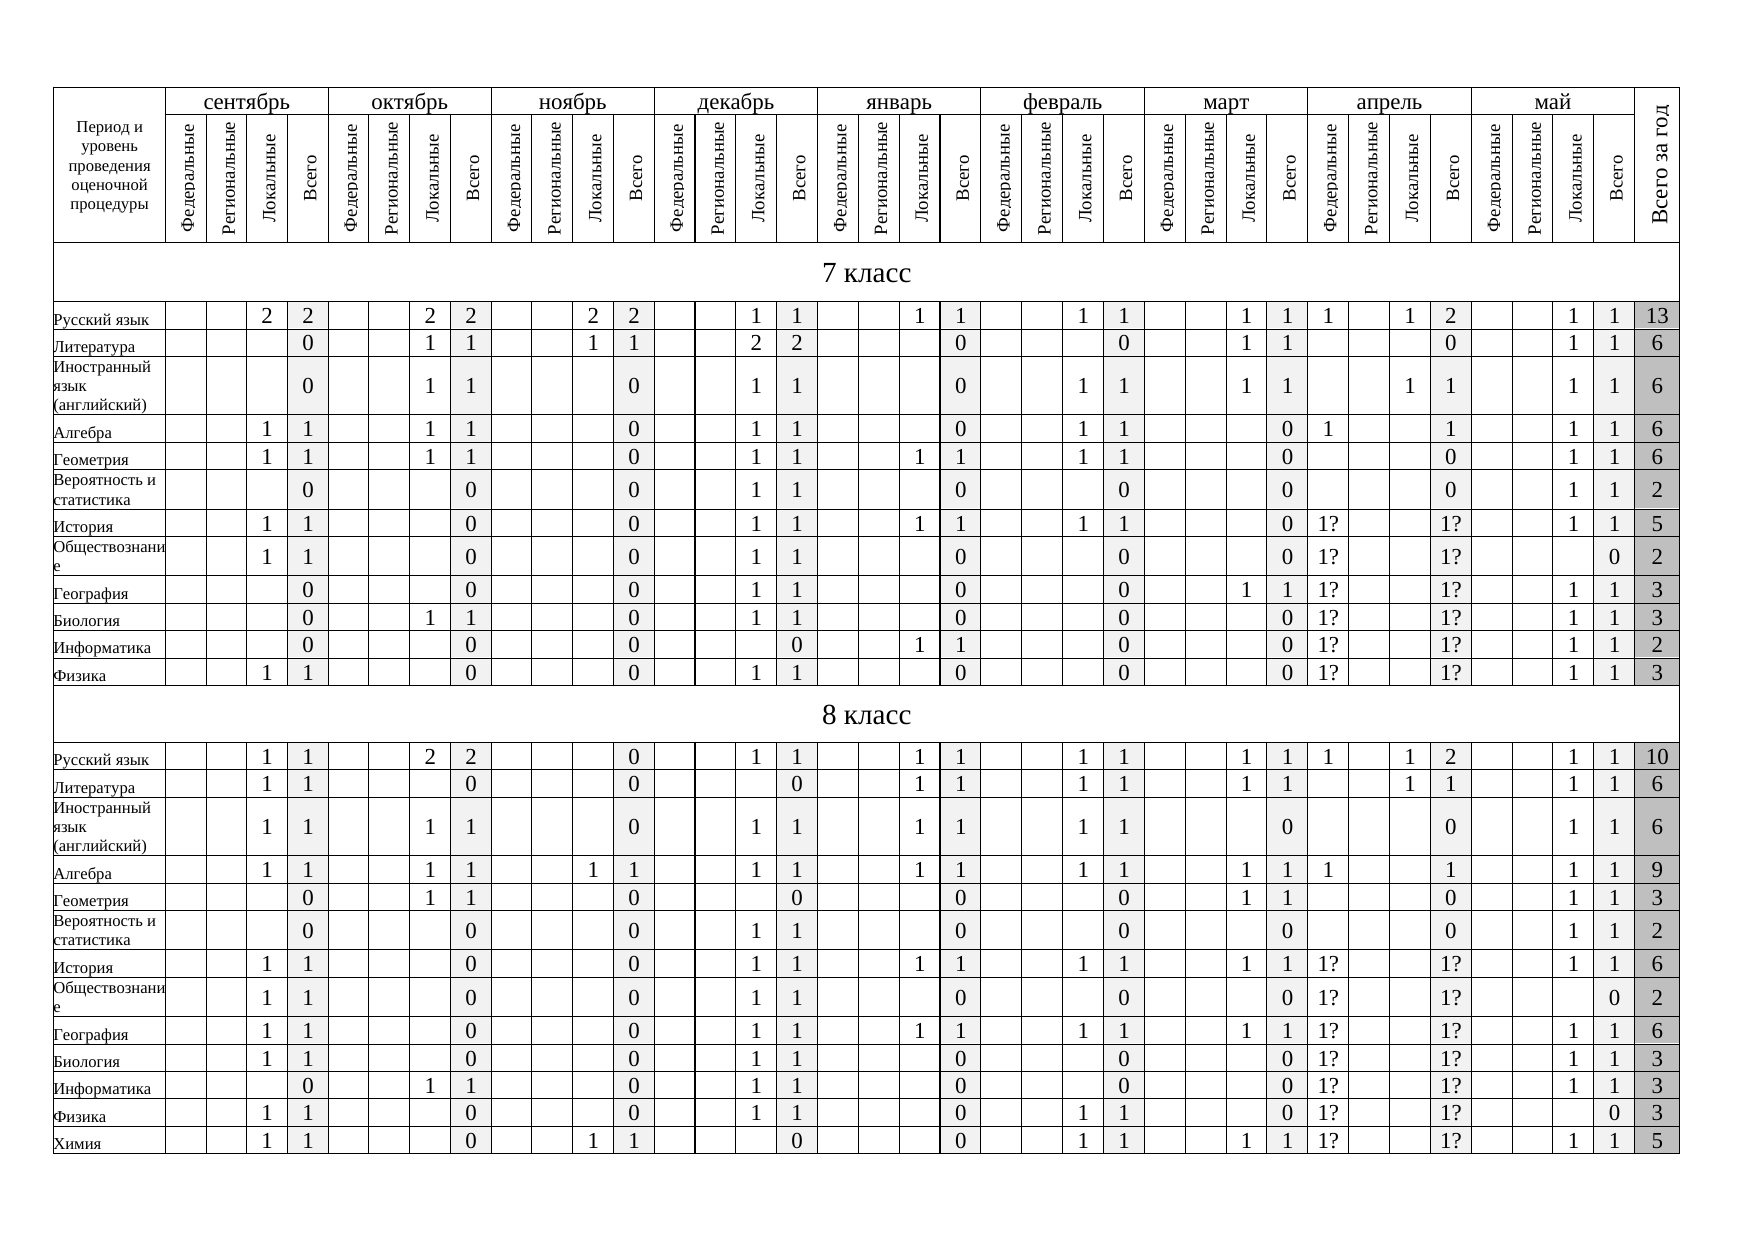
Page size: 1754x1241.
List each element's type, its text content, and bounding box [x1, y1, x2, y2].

table_cell [1022, 415, 1062, 442]
table_cell [1145, 576, 1185, 603]
table_cell [1349, 415, 1389, 442]
table_cell 1 [247, 950, 287, 977]
table_cell [207, 470, 246, 508]
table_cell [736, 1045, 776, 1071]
table_cell [573, 659, 613, 685]
table_cell 1 [900, 743, 939, 769]
table_cell 1 [777, 510, 817, 536]
table_cell [329, 604, 368, 630]
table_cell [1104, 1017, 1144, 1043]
table_cell [1308, 884, 1348, 910]
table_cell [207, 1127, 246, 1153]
table_cell 0 [614, 415, 654, 442]
table_cell 6 [1635, 798, 1679, 855]
table_cell [207, 950, 246, 977]
table_cell [1390, 659, 1430, 685]
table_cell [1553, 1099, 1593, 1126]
table_cell [1472, 884, 1512, 910]
table_cell [247, 604, 287, 630]
table_cell 1 [941, 302, 980, 328]
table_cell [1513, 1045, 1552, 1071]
table_cell 1 [736, 950, 776, 977]
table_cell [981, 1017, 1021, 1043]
table_cell 0 [1431, 884, 1471, 910]
table_cell 2 [573, 302, 613, 328]
table_cell 1 [1104, 415, 1144, 442]
table_cell [981, 357, 1021, 414]
table_cell [1022, 604, 1062, 630]
table_cell [166, 510, 206, 536]
table_cell [859, 911, 899, 949]
table_cell [1513, 537, 1552, 575]
table_cell [696, 798, 735, 855]
table_cell [1349, 357, 1389, 414]
table_cell [1472, 978, 1512, 1016]
table_cell Вероятность и статистика [54, 470, 165, 508]
table_cell 1 [451, 330, 491, 356]
table_cell [696, 415, 735, 442]
table_cell 1 [1267, 302, 1307, 328]
table_cell [696, 978, 735, 1016]
table_cell 1 [900, 770, 939, 797]
table_cell [1145, 770, 1185, 797]
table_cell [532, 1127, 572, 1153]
table_cell [1349, 604, 1389, 630]
table_cell [1513, 470, 1552, 508]
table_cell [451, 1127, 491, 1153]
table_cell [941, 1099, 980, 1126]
table_cell [1022, 443, 1062, 469]
table_cell 1 [410, 884, 450, 910]
table_cell [1022, 856, 1062, 883]
table_cell [1063, 537, 1103, 575]
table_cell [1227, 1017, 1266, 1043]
table_cell Обществознание [54, 978, 165, 1016]
table_cell [1472, 950, 1512, 977]
table_cell [410, 631, 450, 657]
table_cell [166, 537, 206, 575]
table_cell [369, 798, 409, 855]
table_cell [247, 330, 287, 356]
table_cell [655, 470, 694, 508]
table_cell [207, 884, 246, 910]
table_cell 9 [1635, 856, 1679, 883]
table_cell 0 [451, 470, 491, 508]
table_cell [1308, 443, 1348, 469]
table_cell [1063, 978, 1103, 1016]
table_cell 0 [1594, 537, 1634, 575]
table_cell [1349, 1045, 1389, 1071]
table_cell [1186, 856, 1226, 883]
table_cell [166, 743, 206, 769]
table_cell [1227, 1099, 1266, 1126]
table_cell 1 [736, 470, 776, 508]
table_cell [410, 950, 450, 977]
table_cell [696, 330, 735, 356]
table_cell [207, 798, 246, 855]
table_cell [859, 950, 899, 977]
table_cell 1 [777, 978, 817, 1016]
table_cell Всего [451, 115, 491, 242]
table_cell [1513, 978, 1552, 1016]
table_cell [818, 357, 858, 414]
table_cell 0 [614, 770, 654, 797]
table_cell [1022, 357, 1062, 414]
table_cell 1 [410, 604, 450, 630]
table_cell [900, 911, 939, 949]
table_cell 1 [941, 798, 980, 855]
table_cell 2 [410, 302, 450, 328]
table_cell [166, 798, 206, 855]
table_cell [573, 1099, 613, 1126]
table_cell [696, 576, 735, 603]
table_cell [1145, 798, 1185, 855]
table_cell [573, 884, 613, 910]
table_cell [410, 470, 450, 508]
table_cell [859, 1017, 899, 1043]
table_cell [207, 357, 246, 414]
table_cell [1145, 357, 1185, 414]
table_cell [329, 443, 368, 469]
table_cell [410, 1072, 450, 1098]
table_cell [369, 770, 409, 797]
table_cell [981, 884, 1021, 910]
table_cell 0 [777, 631, 817, 657]
table_cell [329, 631, 368, 657]
table_cell 1 [1104, 302, 1144, 328]
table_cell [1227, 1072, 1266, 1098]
table_cell 1 [1267, 576, 1307, 603]
table_cell [655, 604, 694, 630]
table_cell [696, 443, 735, 469]
table_cell [1513, 604, 1552, 630]
table_cell 1 [1553, 415, 1593, 442]
table_cell [573, 978, 613, 1016]
table_cell [492, 856, 531, 883]
table_cell [1472, 510, 1512, 536]
table_cell Геометрия [54, 443, 165, 469]
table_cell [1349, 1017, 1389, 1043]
table_cell [655, 884, 694, 910]
table_cell 0 [288, 470, 328, 508]
table_cell 1 [288, 770, 328, 797]
table_cell 1 [288, 537, 328, 575]
table_cell [532, 510, 572, 536]
table_cell [981, 950, 1021, 977]
table_cell [818, 884, 858, 910]
table_cell [696, 950, 735, 977]
table_cell [859, 576, 899, 603]
table_cell [573, 770, 613, 797]
table_cell 1 [1553, 576, 1593, 603]
table_cell [1349, 911, 1389, 949]
table_cell [166, 415, 206, 442]
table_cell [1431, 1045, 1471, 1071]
table_cell 0 [614, 537, 654, 575]
table_cell 0 [941, 357, 980, 414]
table_cell 1 [1267, 770, 1307, 797]
table_cell [410, 659, 450, 685]
table_cell [1186, 950, 1226, 977]
table_cell 0 [288, 357, 328, 414]
table_cell [532, 856, 572, 883]
table_cell 1 [1594, 330, 1634, 356]
table_cell 1 [1431, 770, 1471, 797]
table_cell 6 [1635, 357, 1679, 414]
table_cell Локальные [736, 115, 776, 242]
table_header сентябрь [166, 88, 328, 114]
table_cell 3 [1635, 884, 1679, 910]
table_cell [247, 911, 287, 949]
table_cell 0 [288, 604, 328, 630]
table_cell [410, 770, 450, 797]
table_cell 0 [1267, 978, 1307, 1016]
table_cell 1 [1104, 443, 1144, 469]
table_header Период и уровень проведения оценочной процедуры [54, 88, 165, 242]
table_cell [1513, 770, 1552, 797]
table_cell 1 [941, 856, 980, 883]
table_cell [1186, 415, 1226, 442]
table_cell 1 [1267, 856, 1307, 883]
table_cell 0 [288, 631, 328, 657]
table_cell [166, 659, 206, 685]
table_cell [492, 659, 531, 685]
table_cell Локальные [1390, 115, 1430, 242]
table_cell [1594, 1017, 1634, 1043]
table_cell Биология [54, 604, 165, 630]
table_cell [696, 510, 735, 536]
table_cell 1 [1227, 950, 1266, 977]
table_cell 1 [777, 470, 817, 508]
table_cell [369, 950, 409, 977]
table_cell [166, 357, 206, 414]
table_cell [410, 537, 450, 575]
table_cell 1 [736, 911, 776, 949]
table_cell 1 [1104, 510, 1144, 536]
table_cell География [54, 1017, 165, 1043]
table_cell 1 [1227, 856, 1266, 883]
table_cell [369, 978, 409, 1016]
table_cell [1308, 330, 1348, 356]
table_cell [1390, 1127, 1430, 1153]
table_cell [1349, 443, 1389, 469]
table_cell 0 [1267, 659, 1307, 685]
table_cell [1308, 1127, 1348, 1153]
table_cell [1349, 330, 1389, 356]
table_cell [207, 911, 246, 949]
table_cell [1022, 950, 1062, 977]
table_cell 2 [1635, 470, 1679, 508]
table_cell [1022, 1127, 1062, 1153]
table_cell [1472, 470, 1512, 508]
table_cell [1513, 415, 1552, 442]
table_cell [573, 576, 613, 603]
table_cell [818, 770, 858, 797]
table_cell 0 [451, 1017, 491, 1043]
table_cell 0 [1104, 537, 1144, 575]
table_cell 1 [288, 415, 328, 442]
table_cell 1 [1553, 798, 1593, 855]
table_cell 0 [614, 470, 654, 508]
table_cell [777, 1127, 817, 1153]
table_cell Вероятность и статистика [54, 911, 165, 949]
table_cell [900, 357, 939, 414]
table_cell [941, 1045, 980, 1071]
table_cell 1 [1267, 950, 1307, 977]
table_cell [1186, 510, 1226, 536]
table_cell 0 [1104, 978, 1144, 1016]
table_cell [532, 443, 572, 469]
table_cell [1022, 631, 1062, 657]
table_cell [1022, 537, 1062, 575]
table_cell [1390, 604, 1430, 630]
table_cell [1349, 950, 1389, 977]
table_cell 1 [1594, 302, 1634, 328]
table_cell [1063, 576, 1103, 603]
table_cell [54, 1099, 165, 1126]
table_cell 1 [941, 770, 980, 797]
table_cell 0 [1431, 443, 1471, 469]
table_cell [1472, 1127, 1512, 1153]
table_cell [1472, 911, 1512, 949]
table_cell [859, 659, 899, 685]
table_cell [1349, 798, 1389, 855]
table_cell 1 [1104, 743, 1144, 769]
table_cell [1022, 911, 1062, 949]
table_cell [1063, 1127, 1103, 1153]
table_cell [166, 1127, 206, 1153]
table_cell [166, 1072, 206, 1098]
table_cell [532, 743, 572, 769]
table_cell [492, 978, 531, 1016]
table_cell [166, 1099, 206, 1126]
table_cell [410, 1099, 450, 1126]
table_cell 0 [1267, 470, 1307, 508]
table_cell [207, 302, 246, 328]
table_cell [207, 510, 246, 536]
table_cell [1145, 537, 1185, 575]
table_cell Региональные [532, 115, 572, 242]
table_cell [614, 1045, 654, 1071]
table_cell 1 [1553, 770, 1593, 797]
table_cell 1 [736, 510, 776, 536]
table_cell [166, 856, 206, 883]
table_cell 1 [451, 357, 491, 414]
table_cell [981, 302, 1021, 328]
table_cell 0 [1104, 659, 1144, 685]
table_cell [1022, 743, 1062, 769]
table_cell 1 [1227, 357, 1266, 414]
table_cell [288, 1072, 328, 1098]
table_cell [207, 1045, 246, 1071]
table_cell [573, 470, 613, 508]
table_cell [166, 884, 206, 910]
table_cell 1 [1104, 770, 1144, 797]
table_cell 0 [941, 576, 980, 603]
table_cell [1227, 798, 1266, 855]
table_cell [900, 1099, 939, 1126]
table_cell [1472, 743, 1512, 769]
table_cell [166, 631, 206, 657]
table_cell [573, 631, 613, 657]
table_cell 0 [451, 659, 491, 685]
table_cell 1 [900, 856, 939, 883]
table_cell [166, 470, 206, 508]
table_cell 2 [777, 330, 817, 356]
table_header апрель [1308, 88, 1471, 114]
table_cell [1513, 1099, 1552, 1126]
table_cell [207, 537, 246, 575]
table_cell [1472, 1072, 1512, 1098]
table_cell 1 [736, 537, 776, 575]
table_cell [818, 978, 858, 1016]
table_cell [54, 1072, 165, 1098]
table_cell [859, 743, 899, 769]
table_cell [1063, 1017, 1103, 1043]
table_cell [655, 357, 694, 414]
table_cell [532, 798, 572, 855]
table_cell 0 [451, 537, 491, 575]
table_cell [532, 884, 572, 910]
table_cell 1? [1431, 978, 1471, 1016]
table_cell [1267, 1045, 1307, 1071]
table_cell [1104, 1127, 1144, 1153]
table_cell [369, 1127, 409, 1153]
table_cell [1186, 631, 1226, 657]
table_cell 1 [900, 443, 939, 469]
table_cell [859, 443, 899, 469]
table_cell [818, 330, 858, 356]
table_cell [1063, 659, 1103, 685]
table_cell 1 [941, 950, 980, 977]
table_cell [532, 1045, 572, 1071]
table_cell Федеральные [492, 115, 531, 242]
table_cell Всего [941, 115, 980, 242]
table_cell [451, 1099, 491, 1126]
table_cell [1349, 537, 1389, 575]
table_cell [1022, 659, 1062, 685]
table_cell [655, 856, 694, 883]
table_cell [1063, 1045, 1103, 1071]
table_cell 1 [451, 798, 491, 855]
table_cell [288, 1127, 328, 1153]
table_cell [329, 770, 368, 797]
table_cell [655, 798, 694, 855]
table_cell [1063, 470, 1103, 508]
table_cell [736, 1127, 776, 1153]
table_cell 1 [573, 330, 613, 356]
table_cell 1 [777, 743, 817, 769]
table_cell Русский язык [54, 302, 165, 328]
table_cell [1472, 770, 1512, 797]
table_cell [207, 743, 246, 769]
table_cell 0 [614, 743, 654, 769]
table_cell [696, 470, 735, 508]
table_cell 1 [247, 659, 287, 685]
table_cell [532, 770, 572, 797]
table_cell [1308, 357, 1348, 414]
table_cell [818, 1017, 858, 1043]
table_cell [247, 631, 287, 657]
table_cell 1 [777, 604, 817, 630]
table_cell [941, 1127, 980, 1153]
table_cell 1 [410, 330, 450, 356]
table_cell [369, 302, 409, 328]
table_cell 1 [777, 950, 817, 977]
table_cell 0 [451, 510, 491, 536]
table_cell [532, 330, 572, 356]
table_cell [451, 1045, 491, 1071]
table_cell [981, 770, 1021, 797]
table_cell [655, 537, 694, 575]
table_cell 1 [1308, 743, 1348, 769]
table_cell [492, 302, 531, 328]
table_cell 0 [614, 978, 654, 1016]
table_cell Всего [777, 115, 817, 242]
table_cell [1186, 576, 1226, 603]
table_cell 1 [247, 1017, 287, 1043]
table_cell [1022, 330, 1062, 356]
table_cell 1 [1594, 357, 1634, 414]
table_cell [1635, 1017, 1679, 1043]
table_cell [818, 470, 858, 508]
table_cell [655, 330, 694, 356]
table_cell [1513, 631, 1552, 657]
table_cell [1227, 911, 1266, 949]
table_cell [1349, 631, 1389, 657]
table_cell [818, 576, 858, 603]
table_cell 1 [1390, 357, 1430, 414]
table_cell [981, 631, 1021, 657]
table_cell Физика [54, 659, 165, 685]
table_cell 7 класс [54, 243, 1679, 301]
table_cell [1390, 470, 1430, 508]
table_cell 1 [736, 856, 776, 883]
table_cell 0 [451, 950, 491, 977]
table_cell Всего [1594, 115, 1634, 242]
table_cell 1 [288, 1017, 328, 1043]
table_cell 1 [1227, 302, 1266, 328]
table_cell [329, 415, 368, 442]
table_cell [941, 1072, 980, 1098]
table_cell 2 [1635, 537, 1679, 575]
table_cell 1 [1594, 659, 1634, 685]
table_cell [410, 911, 450, 949]
table_cell 1 [1308, 856, 1348, 883]
table_cell 1 [1553, 470, 1593, 508]
table_cell 1 [247, 798, 287, 855]
table_cell 1? [1431, 950, 1471, 977]
table_cell 1 [1267, 743, 1307, 769]
table_cell 1 [900, 631, 939, 657]
table_cell 1 [1063, 302, 1103, 328]
table_cell [696, 911, 735, 949]
table_cell 0 [777, 770, 817, 797]
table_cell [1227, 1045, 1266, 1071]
table_cell Всего [1104, 115, 1144, 242]
table_cell 1 [1104, 798, 1144, 855]
table_cell [1145, 884, 1185, 910]
table_cell [1227, 631, 1266, 657]
table_cell 1 [1594, 415, 1634, 442]
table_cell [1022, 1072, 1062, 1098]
table_cell [1227, 659, 1266, 685]
table_cell [166, 330, 206, 356]
table_cell [166, 950, 206, 977]
table_cell 1 [247, 856, 287, 883]
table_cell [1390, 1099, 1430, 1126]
table_cell 0 [614, 798, 654, 855]
table_cell 1 [1594, 604, 1634, 630]
table_cell 1 [410, 415, 450, 442]
table_cell [573, 537, 613, 575]
table_cell [1145, 443, 1185, 469]
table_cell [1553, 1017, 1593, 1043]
table_cell 6 [1635, 443, 1679, 469]
table_cell [492, 770, 531, 797]
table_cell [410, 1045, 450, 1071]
table_cell 0 [941, 470, 980, 508]
table_cell [818, 604, 858, 630]
table_cell [818, 911, 858, 949]
table_cell [1145, 302, 1185, 328]
table_cell [696, 856, 735, 883]
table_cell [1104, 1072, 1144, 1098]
table_cell 1 [777, 798, 817, 855]
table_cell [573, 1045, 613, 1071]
table_cell 1 [1227, 884, 1266, 910]
table_cell [1308, 470, 1348, 508]
table_cell 1 [1431, 856, 1471, 883]
table_cell [696, 884, 735, 910]
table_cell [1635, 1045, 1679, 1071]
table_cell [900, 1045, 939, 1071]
table_cell [1186, 798, 1226, 855]
table_cell 2 [1635, 911, 1679, 949]
table_cell 1? [1431, 604, 1471, 630]
table_cell [492, 330, 531, 356]
table_cell [369, 884, 409, 910]
table_cell [369, 537, 409, 575]
table_cell 2 [1431, 302, 1471, 328]
table_cell Федеральные [1472, 115, 1512, 242]
table_cell [1349, 884, 1389, 910]
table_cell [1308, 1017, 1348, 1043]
table_cell История [54, 950, 165, 977]
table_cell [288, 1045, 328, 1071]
table_cell [329, 470, 368, 508]
table_cell Локальные [900, 115, 939, 242]
table_cell 1 [288, 743, 328, 769]
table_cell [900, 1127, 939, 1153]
table_cell [1022, 576, 1062, 603]
table_cell 0 [451, 911, 491, 949]
table_cell 6 [1635, 770, 1679, 797]
table_cell 1 [1594, 798, 1634, 855]
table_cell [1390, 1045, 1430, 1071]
table_cell [1022, 798, 1062, 855]
table_cell 0 [1431, 911, 1471, 949]
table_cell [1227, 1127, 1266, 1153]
table_cell 1 [1063, 743, 1103, 769]
table_cell 1 [1227, 770, 1266, 797]
table_cell [369, 1017, 409, 1043]
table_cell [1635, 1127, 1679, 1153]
table_cell [369, 470, 409, 508]
table_cell [329, 302, 368, 328]
table_cell [369, 856, 409, 883]
table_cell [736, 884, 776, 910]
table_cell [1186, 978, 1226, 1016]
table_cell 1 [288, 978, 328, 1016]
table_cell 0 [614, 911, 654, 949]
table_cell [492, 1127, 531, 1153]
table_cell [573, 443, 613, 469]
table_cell 1 [1104, 357, 1144, 414]
table_cell Локальные [573, 115, 613, 242]
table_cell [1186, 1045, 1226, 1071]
table_cell [655, 911, 694, 949]
table_cell [532, 470, 572, 508]
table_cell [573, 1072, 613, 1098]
table_cell [818, 798, 858, 855]
table_cell 1 [900, 302, 939, 328]
table_cell [1186, 911, 1226, 949]
table_cell 1 [1063, 950, 1103, 977]
table_cell Русский язык [54, 743, 165, 769]
table_cell 1 [1553, 911, 1593, 949]
table_cell [859, 604, 899, 630]
table_cell Алгебра [54, 856, 165, 883]
table_cell [981, 330, 1021, 356]
table_cell [1472, 604, 1512, 630]
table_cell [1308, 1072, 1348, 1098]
table_cell [696, 357, 735, 414]
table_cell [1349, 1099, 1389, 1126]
table_cell [981, 978, 1021, 1016]
table_cell 1 [941, 510, 980, 536]
table_cell 1 [1553, 884, 1593, 910]
table_cell [1145, 631, 1185, 657]
table_cell 1 [1390, 743, 1430, 769]
table_cell [207, 978, 246, 1016]
table_cell 1 [736, 659, 776, 685]
table_cell 1 [1594, 510, 1634, 536]
table_cell [573, 798, 613, 855]
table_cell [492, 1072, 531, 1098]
table_cell Алгебра [54, 415, 165, 442]
table_cell [655, 631, 694, 657]
table_cell [573, 415, 613, 442]
table_cell 0 [941, 415, 980, 442]
table_cell 0 [288, 330, 328, 356]
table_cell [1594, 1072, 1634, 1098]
table_cell [1145, 330, 1185, 356]
table_cell Федеральные [1308, 115, 1348, 242]
table_cell 1 [736, 443, 776, 469]
table_cell 1? [1308, 510, 1348, 536]
table_cell [532, 415, 572, 442]
table_cell 1 [900, 798, 939, 855]
table_cell 1 [1594, 950, 1634, 977]
table_cell [573, 604, 613, 630]
table_cell Региональные [1022, 115, 1062, 242]
table_cell [1390, 856, 1430, 883]
table_cell 1? [1431, 631, 1471, 657]
table_cell [1063, 604, 1103, 630]
table_cell 1 [736, 604, 776, 630]
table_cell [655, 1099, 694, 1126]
table_cell 3 [1635, 659, 1679, 685]
table_cell 1 [410, 856, 450, 883]
table_cell [900, 576, 939, 603]
table_cell [1349, 302, 1389, 328]
table_cell [1513, 856, 1552, 883]
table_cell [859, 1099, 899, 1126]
table_cell [1063, 911, 1103, 949]
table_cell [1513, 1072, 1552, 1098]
table_cell [1349, 770, 1389, 797]
table_cell [1227, 604, 1266, 630]
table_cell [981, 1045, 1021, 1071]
table_cell 1 [247, 510, 287, 536]
table_header февраль [981, 88, 1144, 114]
table_cell 6 [1635, 950, 1679, 977]
table_cell [859, 537, 899, 575]
table_cell 1? [1431, 510, 1471, 536]
table_cell [329, 537, 368, 575]
table_cell [1390, 537, 1430, 575]
table_cell 2 [614, 302, 654, 328]
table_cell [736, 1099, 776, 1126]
table_cell [247, 576, 287, 603]
table_cell 1 [451, 884, 491, 910]
table_cell [1349, 470, 1389, 508]
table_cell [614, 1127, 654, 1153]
table_cell 1 [1594, 856, 1634, 883]
table_cell [329, 659, 368, 685]
table_cell 1 [1594, 443, 1634, 469]
table_cell 1 [247, 978, 287, 1016]
table_cell [655, 443, 694, 469]
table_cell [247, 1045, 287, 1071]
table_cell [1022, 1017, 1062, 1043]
table_cell [492, 950, 531, 977]
table_cell 0 [451, 770, 491, 797]
table_cell 1 [777, 357, 817, 414]
table_cell 1 [1553, 302, 1593, 328]
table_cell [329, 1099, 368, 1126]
table_cell [1513, 884, 1552, 910]
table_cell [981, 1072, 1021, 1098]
table_cell [818, 510, 858, 536]
table_cell [655, 770, 694, 797]
table_cell [859, 770, 899, 797]
table_cell 1 [1063, 770, 1103, 797]
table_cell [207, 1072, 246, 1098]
table_cell [818, 631, 858, 657]
table_cell 1 [777, 659, 817, 685]
table_cell 1 [777, 537, 817, 575]
table_cell [369, 443, 409, 469]
table_cell 0 [941, 537, 980, 575]
table_cell 1 [247, 537, 287, 575]
table_cell [1513, 357, 1552, 414]
table_cell 1 [1063, 510, 1103, 536]
table_cell 3 [1635, 604, 1679, 630]
table_cell 1 [288, 856, 328, 883]
table_cell [369, 659, 409, 685]
table_cell 1 [736, 357, 776, 414]
table_cell 1? [1308, 604, 1348, 630]
table_cell [696, 659, 735, 685]
table_cell [329, 911, 368, 949]
table_cell 1 [288, 950, 328, 977]
table_cell [492, 743, 531, 769]
table_cell [1022, 770, 1062, 797]
table_cell 1 [777, 1017, 817, 1043]
table_cell [1022, 302, 1062, 328]
table_cell 1 [247, 770, 287, 797]
table_cell [492, 537, 531, 575]
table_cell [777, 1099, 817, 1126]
table_cell 0 [614, 950, 654, 977]
table_cell Литература [54, 330, 165, 356]
table_cell 1 [1553, 950, 1593, 977]
table_cell [1145, 659, 1185, 685]
table_cell [1472, 302, 1512, 328]
table_cell 1 [410, 443, 450, 469]
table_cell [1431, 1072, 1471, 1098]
table_cell [207, 856, 246, 883]
table_cell 0 [1104, 631, 1144, 657]
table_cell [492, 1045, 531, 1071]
table_cell 1? [1308, 950, 1348, 977]
table_cell 0 [1431, 330, 1471, 356]
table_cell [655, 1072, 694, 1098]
table_cell [859, 330, 899, 356]
table_cell [573, 911, 613, 949]
table_cell Локальные [410, 115, 450, 242]
table_cell 0 [1267, 443, 1307, 469]
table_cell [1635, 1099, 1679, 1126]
table_cell 1 [1267, 357, 1307, 414]
table_cell [1349, 856, 1389, 883]
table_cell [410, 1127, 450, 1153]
table_cell 1 [1308, 302, 1348, 328]
table_cell [532, 978, 572, 1016]
table_cell 13 [1635, 302, 1679, 328]
table_cell [247, 470, 287, 508]
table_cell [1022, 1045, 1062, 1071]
table_cell 1 [1390, 302, 1430, 328]
table_cell [573, 357, 613, 414]
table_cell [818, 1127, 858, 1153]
table_cell Федеральные [818, 115, 858, 242]
table_cell 1 [777, 443, 817, 469]
table_cell 1 [736, 978, 776, 1016]
table_cell [207, 631, 246, 657]
table_cell 1 [1390, 770, 1430, 797]
table_cell [1227, 470, 1266, 508]
table_cell 1 [1594, 743, 1634, 769]
table_cell [736, 770, 776, 797]
table_cell 0 [1104, 604, 1144, 630]
table_cell 1 [1553, 856, 1593, 883]
table_cell 1 [1594, 470, 1634, 508]
table_cell [1349, 978, 1389, 1016]
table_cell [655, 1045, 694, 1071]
table_cell [696, 302, 735, 328]
table_cell 2 [1431, 743, 1471, 769]
table_cell [532, 950, 572, 977]
table_cell [1390, 978, 1430, 1016]
table_cell 0 [614, 631, 654, 657]
table_cell 1 [1104, 856, 1144, 883]
table_cell [532, 631, 572, 657]
table_cell 0 [1104, 884, 1144, 910]
table_cell Информатика [54, 631, 165, 657]
table_cell 1 [941, 631, 980, 657]
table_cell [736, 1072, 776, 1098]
table_cell [207, 770, 246, 797]
table_cell 0 [1594, 978, 1634, 1016]
table_cell 0 [1267, 631, 1307, 657]
table_cell [1513, 950, 1552, 977]
table_cell 0 [614, 510, 654, 536]
table_cell [1349, 510, 1389, 536]
table_cell [1063, 631, 1103, 657]
table_cell [655, 978, 694, 1016]
table_cell 1 [451, 415, 491, 442]
table_cell [1349, 659, 1389, 685]
table_cell [166, 911, 206, 949]
table_cell [492, 510, 531, 536]
table_cell 0 [1267, 537, 1307, 575]
table_cell Федеральные [329, 115, 368, 242]
table_header май [1472, 88, 1634, 114]
table_cell География [54, 576, 165, 603]
table_cell [981, 576, 1021, 603]
table_cell 1 [941, 743, 980, 769]
table_cell 1 [777, 856, 817, 883]
table_cell 2 [451, 743, 491, 769]
table_cell [818, 856, 858, 883]
table_cell [1472, 631, 1512, 657]
table_cell 0 [941, 330, 980, 356]
table_cell 6 [1635, 330, 1679, 356]
table_cell [207, 330, 246, 356]
table_cell 1 [288, 798, 328, 855]
table_cell 1 [736, 798, 776, 855]
table_cell [1186, 604, 1226, 630]
table_cell [981, 856, 1021, 883]
table_cell 1 [410, 357, 450, 414]
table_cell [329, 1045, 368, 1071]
table_cell [1513, 743, 1552, 769]
table_cell [859, 856, 899, 883]
table_cell 1 [1227, 330, 1266, 356]
table_cell [207, 415, 246, 442]
table_cell [492, 576, 531, 603]
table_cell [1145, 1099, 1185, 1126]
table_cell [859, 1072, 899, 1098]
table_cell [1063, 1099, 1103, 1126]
table_cell 0 [941, 911, 980, 949]
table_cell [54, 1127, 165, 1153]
table_cell [900, 330, 939, 356]
table_cell 0 [1431, 798, 1471, 855]
table_cell 1? [1308, 659, 1348, 685]
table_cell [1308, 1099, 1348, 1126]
table_cell Обществознание [54, 537, 165, 575]
table_cell [1308, 911, 1348, 949]
table_cell [532, 357, 572, 414]
table_cell 1 [1267, 330, 1307, 356]
table_cell [247, 357, 287, 414]
table_cell 1 [247, 443, 287, 469]
table_cell [1145, 743, 1185, 769]
table_cell 1 [451, 443, 491, 469]
table_cell [207, 659, 246, 685]
table_cell [369, 576, 409, 603]
table_cell [166, 302, 206, 328]
table_cell 0 [1431, 470, 1471, 508]
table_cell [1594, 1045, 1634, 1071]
table_cell [329, 576, 368, 603]
table_cell 2 [247, 302, 287, 328]
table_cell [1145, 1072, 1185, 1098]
table_cell 0 [1104, 576, 1144, 603]
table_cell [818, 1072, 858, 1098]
table_cell [492, 911, 531, 949]
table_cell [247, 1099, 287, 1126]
table_cell 1? [1308, 576, 1348, 603]
table_cell 1 [1553, 510, 1593, 536]
table_cell [1472, 798, 1512, 855]
table_header март [1145, 88, 1307, 114]
table_cell 1? [1431, 537, 1471, 575]
table_cell [1349, 743, 1389, 769]
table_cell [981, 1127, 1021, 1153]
table_cell [492, 443, 531, 469]
table_cell [1553, 978, 1593, 1016]
table_cell 0 [288, 576, 328, 603]
table_cell 0 [614, 576, 654, 603]
table_cell [981, 798, 1021, 855]
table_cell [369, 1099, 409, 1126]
table_cell [329, 1017, 368, 1043]
table_cell [1349, 576, 1389, 603]
table_cell 1 [614, 330, 654, 356]
table_cell [1145, 978, 1185, 1016]
table_cell [1513, 911, 1552, 949]
table_cell [655, 302, 694, 328]
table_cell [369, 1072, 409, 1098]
table_cell 1 [1594, 770, 1634, 797]
table_cell [410, 510, 450, 536]
table_cell 0 [941, 978, 980, 1016]
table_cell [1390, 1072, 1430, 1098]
table_cell [1513, 302, 1552, 328]
table_cell [1472, 659, 1512, 685]
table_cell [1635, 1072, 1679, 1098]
table_cell [1513, 659, 1552, 685]
table_cell Иностранный язык (английский) [54, 798, 165, 855]
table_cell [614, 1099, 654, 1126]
table_cell 1 [1553, 443, 1593, 469]
table_cell [859, 357, 899, 414]
table_cell 1? [1308, 537, 1348, 575]
table_cell [166, 604, 206, 630]
table_cell 1 [736, 576, 776, 603]
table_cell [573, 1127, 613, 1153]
table_cell [1227, 443, 1266, 469]
table_cell 1 [1594, 884, 1634, 910]
table_cell 0 [614, 659, 654, 685]
table_cell [859, 798, 899, 855]
table_cell [329, 357, 368, 414]
table_cell 0 [941, 884, 980, 910]
table_cell 0 [288, 884, 328, 910]
table_cell [369, 510, 409, 536]
table_cell [696, 604, 735, 630]
table_cell [532, 604, 572, 630]
table_cell 1? [1308, 978, 1348, 1016]
table_cell [1308, 770, 1348, 797]
table_cell [573, 510, 613, 536]
table_cell 8 класс [54, 686, 1679, 742]
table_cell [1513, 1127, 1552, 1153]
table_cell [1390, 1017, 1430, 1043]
table_cell 1 [736, 1017, 776, 1043]
table_cell [859, 302, 899, 328]
table_cell [1390, 884, 1430, 910]
table_cell [1186, 770, 1226, 797]
table_cell 2 [736, 330, 776, 356]
table_cell [1472, 576, 1512, 603]
table_cell [1227, 978, 1266, 1016]
table_cell [492, 884, 531, 910]
table_cell [247, 884, 287, 910]
table_cell [207, 604, 246, 630]
table_cell 0 [451, 631, 491, 657]
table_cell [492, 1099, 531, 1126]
table_cell 0 [451, 576, 491, 603]
table_cell Региональные [1186, 115, 1226, 242]
table_cell [981, 659, 1021, 685]
table_cell [329, 743, 368, 769]
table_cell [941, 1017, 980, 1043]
table_cell [1186, 743, 1226, 769]
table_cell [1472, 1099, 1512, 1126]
table_cell 3 [1635, 576, 1679, 603]
table_cell [655, 950, 694, 977]
table_cell 6 [1635, 415, 1679, 442]
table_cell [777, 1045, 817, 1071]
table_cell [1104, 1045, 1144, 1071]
table_cell [818, 950, 858, 977]
table_cell Региональные [369, 115, 409, 242]
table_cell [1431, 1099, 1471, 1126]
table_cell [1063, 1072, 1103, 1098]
table_cell [1186, 443, 1226, 469]
table_cell 1 [1594, 576, 1634, 603]
table_cell 1 [736, 743, 776, 769]
table_cell 1 [1063, 798, 1103, 855]
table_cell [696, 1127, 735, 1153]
table_cell [1472, 537, 1512, 575]
table_cell Всего [1431, 115, 1471, 242]
table_cell [410, 1017, 450, 1043]
table_cell [1145, 950, 1185, 977]
table_cell [1390, 443, 1430, 469]
table_cell [1022, 884, 1062, 910]
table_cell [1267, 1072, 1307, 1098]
table_cell [329, 798, 368, 855]
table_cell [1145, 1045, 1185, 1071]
table_cell [166, 978, 206, 1016]
table_cell Федеральные [166, 115, 206, 242]
table_cell [1513, 798, 1552, 855]
table_cell 1 [451, 856, 491, 883]
table_cell [1472, 856, 1512, 883]
table_cell 10 [1635, 743, 1679, 769]
table_cell [1063, 330, 1103, 356]
table_cell 1 [1063, 415, 1103, 442]
table_cell [1513, 443, 1552, 469]
table_cell [655, 743, 694, 769]
table_cell [1472, 415, 1512, 442]
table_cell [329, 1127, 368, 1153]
table_cell 2 [410, 743, 450, 769]
table_cell [1472, 443, 1512, 469]
table_cell 0 [941, 659, 980, 685]
table_cell [369, 604, 409, 630]
table_cell [573, 950, 613, 977]
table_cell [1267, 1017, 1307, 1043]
table_cell 1 [1227, 743, 1266, 769]
table_cell [329, 510, 368, 536]
table_cell 1 [1267, 884, 1307, 910]
table_cell [818, 537, 858, 575]
table_cell Всего [1267, 115, 1307, 242]
table_cell 0 [451, 978, 491, 1016]
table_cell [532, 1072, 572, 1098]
table_cell [1186, 470, 1226, 508]
table_header январь [818, 88, 980, 114]
table_cell 2 [1635, 631, 1679, 657]
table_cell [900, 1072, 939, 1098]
table_cell [696, 537, 735, 575]
table_cell 0 [1267, 798, 1307, 855]
table_cell [859, 631, 899, 657]
table_cell [532, 302, 572, 328]
table_cell [207, 1017, 246, 1043]
table_cell 0 [1267, 911, 1307, 949]
table_cell 1 [1431, 415, 1471, 442]
table_cell 0 [1104, 470, 1144, 508]
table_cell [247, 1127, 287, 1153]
table_cell 0 [614, 443, 654, 469]
table_header ноябрь [492, 88, 654, 114]
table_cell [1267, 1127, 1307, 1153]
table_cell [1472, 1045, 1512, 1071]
table_cell Локальные [1063, 115, 1103, 242]
table_cell 1 [1553, 659, 1593, 685]
table_cell [410, 576, 450, 603]
table_cell 0 [777, 884, 817, 910]
table_cell [410, 978, 450, 1016]
table_cell [492, 1017, 531, 1043]
table_cell [492, 357, 531, 414]
table_cell 2 [451, 302, 491, 328]
table_cell [981, 470, 1021, 508]
table_cell [369, 743, 409, 769]
table_cell [1513, 510, 1552, 536]
table_cell 0 [614, 1017, 654, 1043]
table_cell [573, 743, 613, 769]
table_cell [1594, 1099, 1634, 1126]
table_cell 1 [1553, 604, 1593, 630]
table_cell [1022, 978, 1062, 1016]
table_cell 1 [1063, 357, 1103, 414]
table_cell 0 [941, 604, 980, 630]
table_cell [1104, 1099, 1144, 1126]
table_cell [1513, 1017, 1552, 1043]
table_cell [166, 770, 206, 797]
table_cell [1390, 631, 1430, 657]
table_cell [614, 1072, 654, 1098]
table_cell Геометрия [54, 884, 165, 910]
table_cell [696, 770, 735, 797]
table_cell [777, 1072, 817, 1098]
table_cell [492, 798, 531, 855]
table_cell [329, 950, 368, 977]
table_cell [1227, 537, 1266, 575]
table_cell [818, 415, 858, 442]
table_cell [207, 443, 246, 469]
table_cell [329, 978, 368, 1016]
table_cell [900, 659, 939, 685]
table_cell [1390, 911, 1430, 949]
table_cell [1145, 415, 1185, 442]
table_cell [1063, 884, 1103, 910]
table_cell [981, 911, 1021, 949]
table_cell [859, 415, 899, 442]
table_header декабрь [655, 88, 817, 114]
table_cell [696, 1017, 735, 1043]
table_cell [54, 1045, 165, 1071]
table_cell 1 [1063, 443, 1103, 469]
table_cell Федеральные [1145, 115, 1185, 242]
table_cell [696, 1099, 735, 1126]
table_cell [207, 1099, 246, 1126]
table_cell [981, 415, 1021, 442]
table_cell [532, 576, 572, 603]
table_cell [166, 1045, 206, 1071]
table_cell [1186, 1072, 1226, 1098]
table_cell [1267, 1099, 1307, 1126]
table_cell [818, 743, 858, 769]
table_cell [1227, 415, 1266, 442]
table_cell [818, 302, 858, 328]
table_cell [655, 659, 694, 685]
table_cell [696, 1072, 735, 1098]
table_cell 1 [777, 415, 817, 442]
table_cell 1 [1104, 950, 1144, 977]
table_cell 1 [736, 302, 776, 328]
table_cell [900, 415, 939, 442]
table_cell [532, 911, 572, 949]
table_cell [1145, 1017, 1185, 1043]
table_cell [1472, 357, 1512, 414]
table_cell [329, 884, 368, 910]
table_cell 2 [288, 302, 328, 328]
table_cell [1390, 576, 1430, 603]
table_cell [573, 1017, 613, 1043]
table_cell [1186, 659, 1226, 685]
table_cell Региональные [207, 115, 246, 242]
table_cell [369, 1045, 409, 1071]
table_cell [818, 659, 858, 685]
table_cell [166, 443, 206, 469]
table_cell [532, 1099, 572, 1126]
table_cell 1 [941, 443, 980, 469]
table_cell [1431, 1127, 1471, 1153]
table_cell 0 [614, 357, 654, 414]
table_cell 1 [288, 510, 328, 536]
table_cell 1 [288, 443, 328, 469]
table_cell 1? [1431, 659, 1471, 685]
table_cell 2 [1635, 978, 1679, 1016]
table_cell [166, 1017, 206, 1043]
table_cell 1 [410, 798, 450, 855]
table_cell 1 [1594, 631, 1634, 657]
table_cell [859, 884, 899, 910]
table_cell 1? [1431, 576, 1471, 603]
table_cell 1 [900, 1017, 939, 1043]
table_cell [1390, 330, 1430, 356]
table_cell [1186, 330, 1226, 356]
table_cell [1553, 537, 1593, 575]
table_cell 1 [1594, 911, 1634, 949]
table_header октябрь [329, 88, 491, 114]
table_cell [1390, 510, 1430, 536]
table_cell [655, 510, 694, 536]
table_cell [1145, 510, 1185, 536]
table_cell [818, 443, 858, 469]
table_cell [900, 604, 939, 630]
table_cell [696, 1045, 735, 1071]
table_cell 1 [777, 576, 817, 603]
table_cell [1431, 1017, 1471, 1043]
table_cell [369, 357, 409, 414]
table_cell [655, 415, 694, 442]
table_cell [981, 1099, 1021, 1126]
table_cell [1390, 415, 1430, 442]
table_cell [981, 510, 1021, 536]
table_cell [900, 470, 939, 508]
table_cell 1 [1308, 415, 1348, 442]
table_cell Федеральные [981, 115, 1021, 242]
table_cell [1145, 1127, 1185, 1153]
table_cell 0 [1104, 911, 1144, 949]
table_cell Всего [614, 115, 654, 242]
table_cell [532, 659, 572, 685]
table_cell Иностранный язык (английский) [54, 357, 165, 414]
table_cell [166, 576, 206, 603]
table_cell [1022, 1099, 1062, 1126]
table_cell 0 [288, 911, 328, 949]
table_cell [1022, 510, 1062, 536]
table_cell [1472, 330, 1512, 356]
table_cell [1022, 470, 1062, 508]
table_cell [1390, 798, 1430, 855]
table_cell 1 [1553, 330, 1593, 356]
table_cell История [54, 510, 165, 536]
table_cell [981, 443, 1021, 469]
table_cell [532, 1017, 572, 1043]
table_cell [981, 604, 1021, 630]
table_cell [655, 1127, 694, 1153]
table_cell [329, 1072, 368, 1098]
table_cell 0 [614, 884, 654, 910]
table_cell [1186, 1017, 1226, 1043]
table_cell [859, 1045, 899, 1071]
table_cell [859, 978, 899, 1016]
table_cell 0 [1267, 415, 1307, 442]
table_cell [696, 743, 735, 769]
table_cell [329, 330, 368, 356]
table_cell [981, 743, 1021, 769]
table_cell 1 [900, 510, 939, 536]
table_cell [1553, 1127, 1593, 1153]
table_cell 1 [777, 911, 817, 949]
table_cell 0 [614, 604, 654, 630]
table_cell [1186, 357, 1226, 414]
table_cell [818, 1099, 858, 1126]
table_cell [369, 911, 409, 949]
table_cell [1513, 576, 1552, 603]
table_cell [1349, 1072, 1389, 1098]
table_cell [1186, 537, 1226, 575]
table_cell Литература [54, 770, 165, 797]
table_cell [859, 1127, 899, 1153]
table_cell [369, 631, 409, 657]
table_cell [655, 576, 694, 603]
table_cell Региональные [859, 115, 899, 242]
table_cell [1186, 884, 1226, 910]
table_cell 1 [1553, 357, 1593, 414]
table_cell [655, 1017, 694, 1043]
table_cell [900, 884, 939, 910]
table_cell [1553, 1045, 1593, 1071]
table_cell [1145, 856, 1185, 883]
table_cell 1 [1553, 743, 1593, 769]
table_cell [1145, 911, 1185, 949]
table_cell Региональные [1349, 115, 1389, 242]
table_cell [696, 631, 735, 657]
table_header Всего за год [1635, 88, 1679, 242]
table_cell 1 [247, 743, 287, 769]
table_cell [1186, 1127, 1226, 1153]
table_cell 1 [451, 604, 491, 630]
table_cell [736, 631, 776, 657]
table_cell [1390, 950, 1430, 977]
table_cell 1 [1227, 576, 1266, 603]
table_cell [900, 978, 939, 1016]
table_cell 1 [288, 659, 328, 685]
table_cell [492, 415, 531, 442]
table_cell 0 [1267, 604, 1307, 630]
table_cell 1 [1431, 357, 1471, 414]
table_cell [329, 856, 368, 883]
table_cell [532, 537, 572, 575]
table_cell [1227, 510, 1266, 536]
table_cell 0 [1104, 330, 1144, 356]
table_cell Региональные [1513, 115, 1552, 242]
table_cell 1? [1308, 631, 1348, 657]
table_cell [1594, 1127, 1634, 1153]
table_cell Всего [288, 115, 328, 242]
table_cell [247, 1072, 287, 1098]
table_cell 1 [614, 856, 654, 883]
table_cell [1186, 302, 1226, 328]
table_cell [859, 470, 899, 508]
table_cell 1 [777, 302, 817, 328]
table_cell 1 [247, 415, 287, 442]
table_cell 5 [1635, 510, 1679, 536]
table_cell [1513, 330, 1552, 356]
table_cell Локальные [1227, 115, 1266, 242]
table_cell Локальные [1553, 115, 1593, 242]
table_cell 1 [573, 856, 613, 883]
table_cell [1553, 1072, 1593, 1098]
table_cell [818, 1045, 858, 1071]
table_cell [207, 576, 246, 603]
table_cell [1308, 798, 1348, 855]
table_cell 1 [1553, 631, 1593, 657]
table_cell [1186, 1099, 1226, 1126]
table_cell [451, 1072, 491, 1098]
table_cell [369, 415, 409, 442]
table_cell Локальные [247, 115, 287, 242]
table_cell [1145, 604, 1185, 630]
table_cell [492, 470, 531, 508]
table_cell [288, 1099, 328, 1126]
table_cell [1145, 470, 1185, 508]
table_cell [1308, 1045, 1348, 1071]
table_cell [859, 510, 899, 536]
table_cell 1 [736, 415, 776, 442]
table_cell Федеральные [655, 115, 694, 242]
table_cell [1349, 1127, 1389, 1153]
table_cell [981, 537, 1021, 575]
table_cell 1 [900, 950, 939, 977]
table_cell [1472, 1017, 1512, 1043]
table_cell [900, 537, 939, 575]
table_cell [492, 631, 531, 657]
table_cell Региональные [696, 115, 735, 242]
table_cell [492, 604, 531, 630]
table_cell 1 [1063, 856, 1103, 883]
table_cell [369, 330, 409, 356]
table_cell 0 [1267, 510, 1307, 536]
